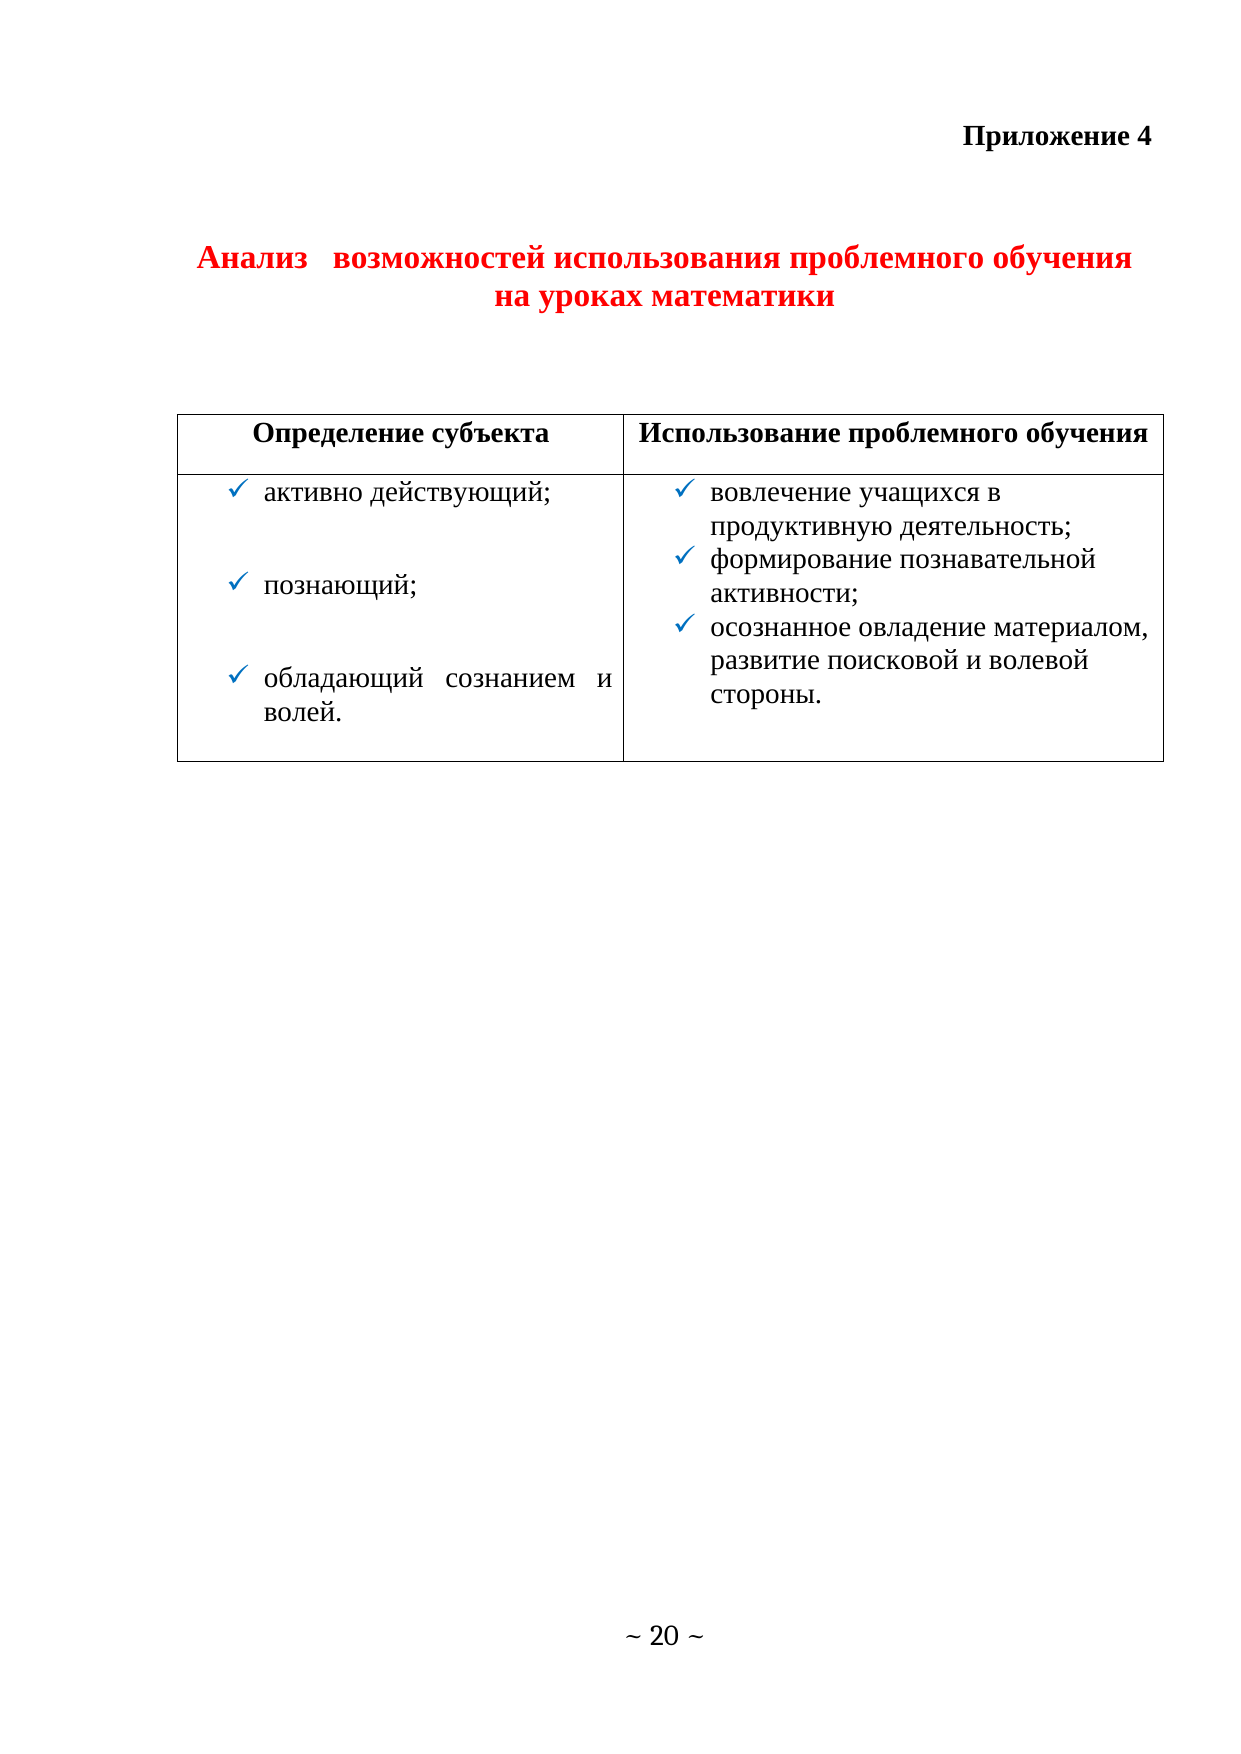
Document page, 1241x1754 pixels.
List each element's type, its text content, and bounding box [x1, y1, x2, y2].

text Анализ возможностей использования проблемного обучения на уроках математики [177, 237, 1152, 313]
text Приложение 4 [177, 118, 1152, 152]
table_header Определение субъекта [178, 415, 623, 473]
table_cell активно действующий; познающий; обладающий сознанием и волей. [178, 475, 623, 761]
table_header Использование проблемного обучения [624, 415, 1163, 473]
table_cell вовлечение учащихся в продуктивную деятельность; формирование познавательной активности; осознанное овладение материалом, развитие поисковой и волевой стороны. [624, 475, 1163, 761]
